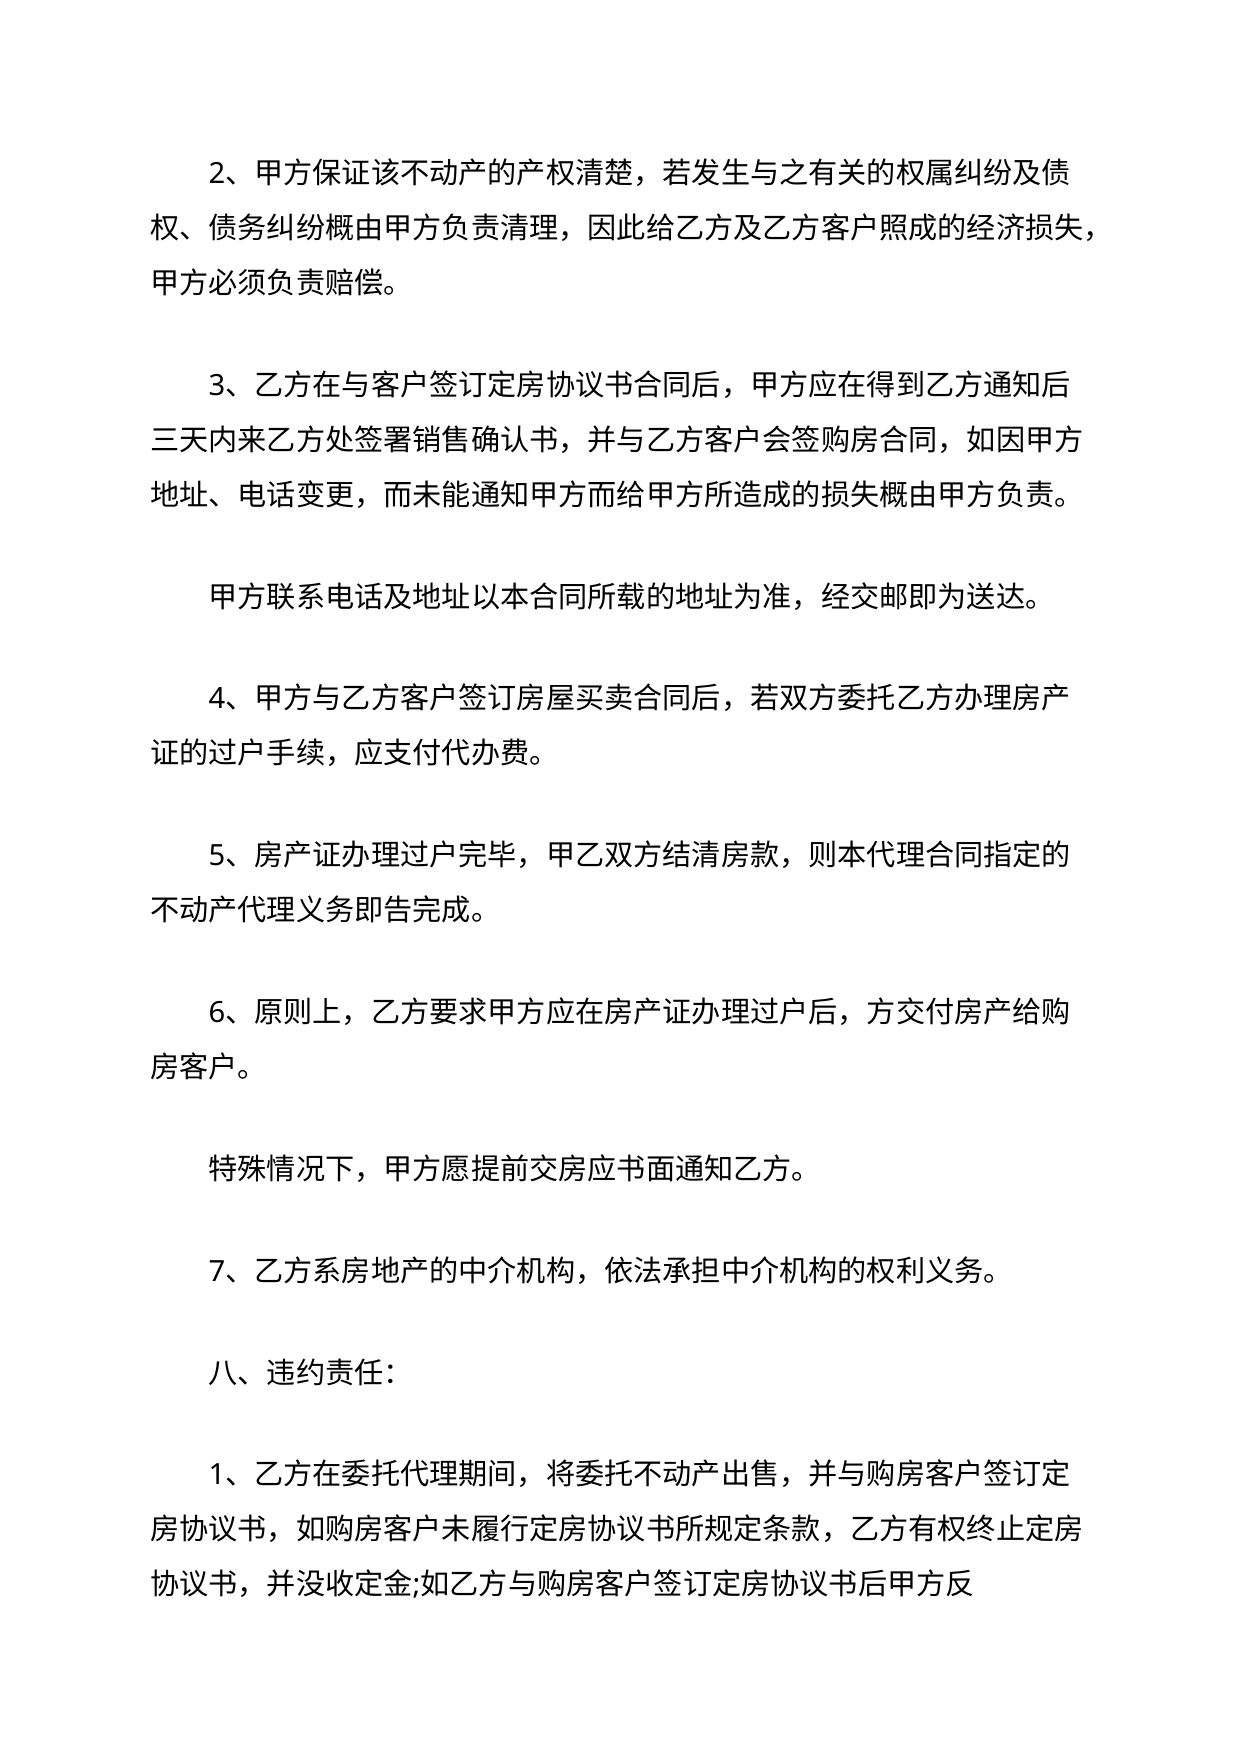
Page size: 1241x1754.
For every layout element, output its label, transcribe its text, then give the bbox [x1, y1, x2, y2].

text 1、乙方在委托代理期间，将委托不动产出售，并与购房客户签订定房协议书，如购房客户未履行定房协议书所规定条款，乙方有权终止定房协议书，并没收定金;如乙方与购房客户签订定房协议书后甲方反 [150, 1451, 1090, 1603]
text 2、甲方保证该不动产的产权清楚，若发生与之有关的权属纠纷及债权、债务纠纷概由甲方负责清理，因此给乙方及乙方客户照成的经济损失，甲方必须负责赔偿。 [150, 150, 1090, 302]
text 八、违约责任： [150, 1349, 1090, 1391]
text 7、乙方系房地产的中介机构，依法承担中介机构的权利义务。 [150, 1247, 1090, 1289]
text 6、原则上，乙方要求甲方应在房产证办理过户后，方交付房产给购房客户。 [150, 989, 1090, 1086]
text 3、乙方在与客户签订定房协议书合同后，甲方应在得到乙方通知后三天内来乙方处签署销售确认书，并与乙方客户会签购房合同，如因甲方地址、电话变更，而未能通知甲方而给甲方所造成的损失概由甲方负责。 [150, 362, 1090, 514]
text 甲方联系电话及地址以本合同所载的地址为准，经交邮即为送达。 [150, 573, 1090, 616]
text 特殊情况下，甲方愿提前交房应书面通知乙方。 [150, 1145, 1090, 1188]
text 5、房产证办理过户完毕，甲乙双方结清房款，则本代理合同指定的不动产代理义务即告完成。 [150, 832, 1090, 929]
text 4、甲方与乙方客户签订房屋买卖合同后，若双方委托乙方办理房产证的过户手续，应支付代办费。 [150, 675, 1090, 772]
